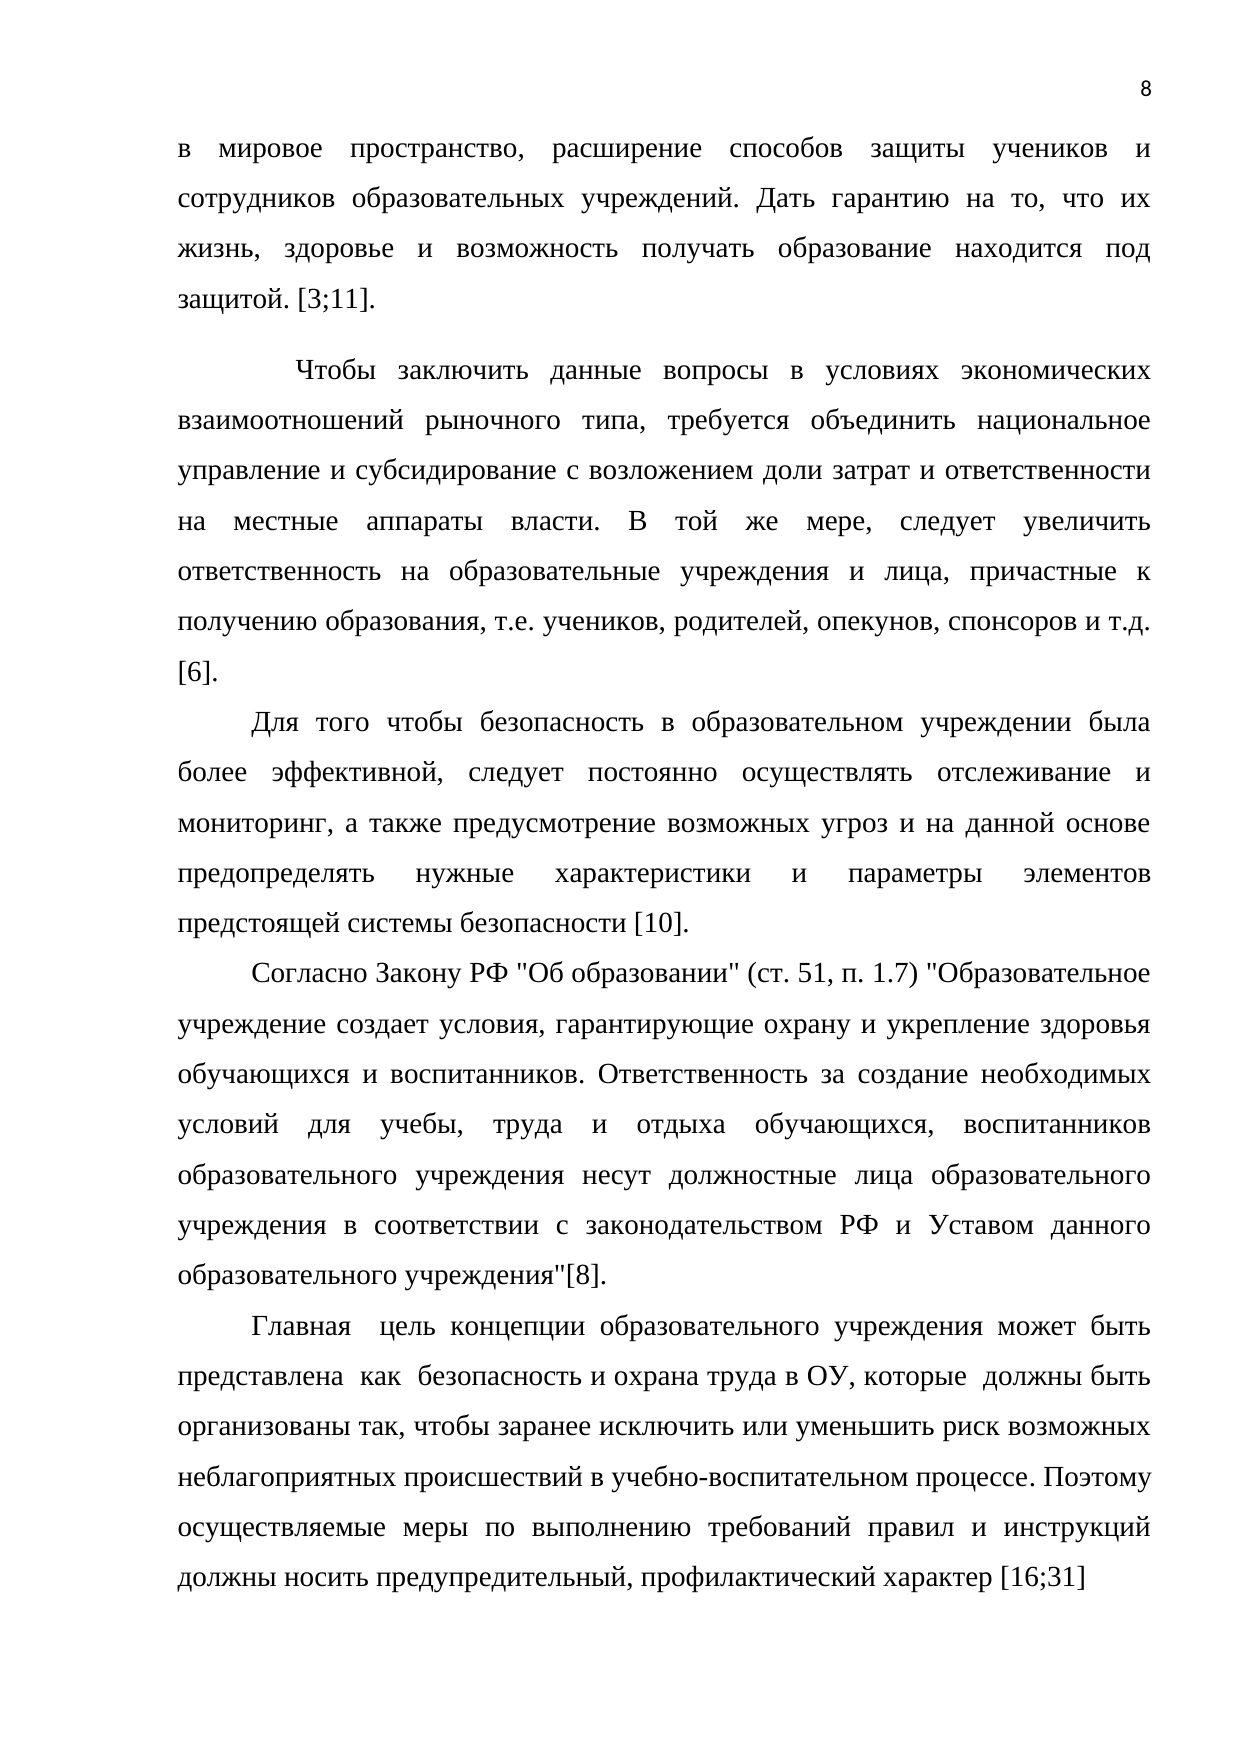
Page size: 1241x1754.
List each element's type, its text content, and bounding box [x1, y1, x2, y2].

text Согласно Закону РФ "Об образовании" (ст. 51, п. 1.7) "Образовательное учреждение создает условия, гарантирующие охрану и укрепление здоровья обучающихся и воспитанников. Ответственность за создание необходимых условий для учебы, труда и отдыха обучающихся, воспитанников образовательного учреждения несут должностные лица образовательного учреждения в соответствии с законодательством РФ и Уставом данного образовательного учреждения"[8]. [177, 956, 1152, 1291]
text Главная цель концепции образовательного учреждения может быть представлена как безопасность и охрана труда в ОУ, которые должны быть организованы так, чтобы заранее исключить или уменьшить риск возможных неблагоприятных происшествий в учебно-воспитательном процессе. Поэтому осуществляемые меры по выполнению требований правил и инструкций должны носить предупредительный, профилактический характер [16;31] [177, 1308, 1152, 1593]
text Для того чтобы безопасность в образовательном учреждении была более эффективной, следует постоянно осуществлять отслеживание и мониторинг, а также предусмотрение возможных угроз и на данной основе предопределять нужные характеристики и параметры элементов предстоящей системы безопасности [10]. [177, 704, 1152, 939]
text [177, 130, 1152, 314]
text Чтобы заключить данные вопросы в условиях экономических взаимоотношений рыночного типа, требуется объединить национальное управление и субсидирование с возложением доли затрат и ответственности на местные аппараты власти. В той же мере, следует увеличить ответственность на образовательные учреждения и лица, причастные к получению образования, т.е. учеников, родителей, опекунов, спонсоров и т.д.[6]. [177, 352, 1152, 687]
